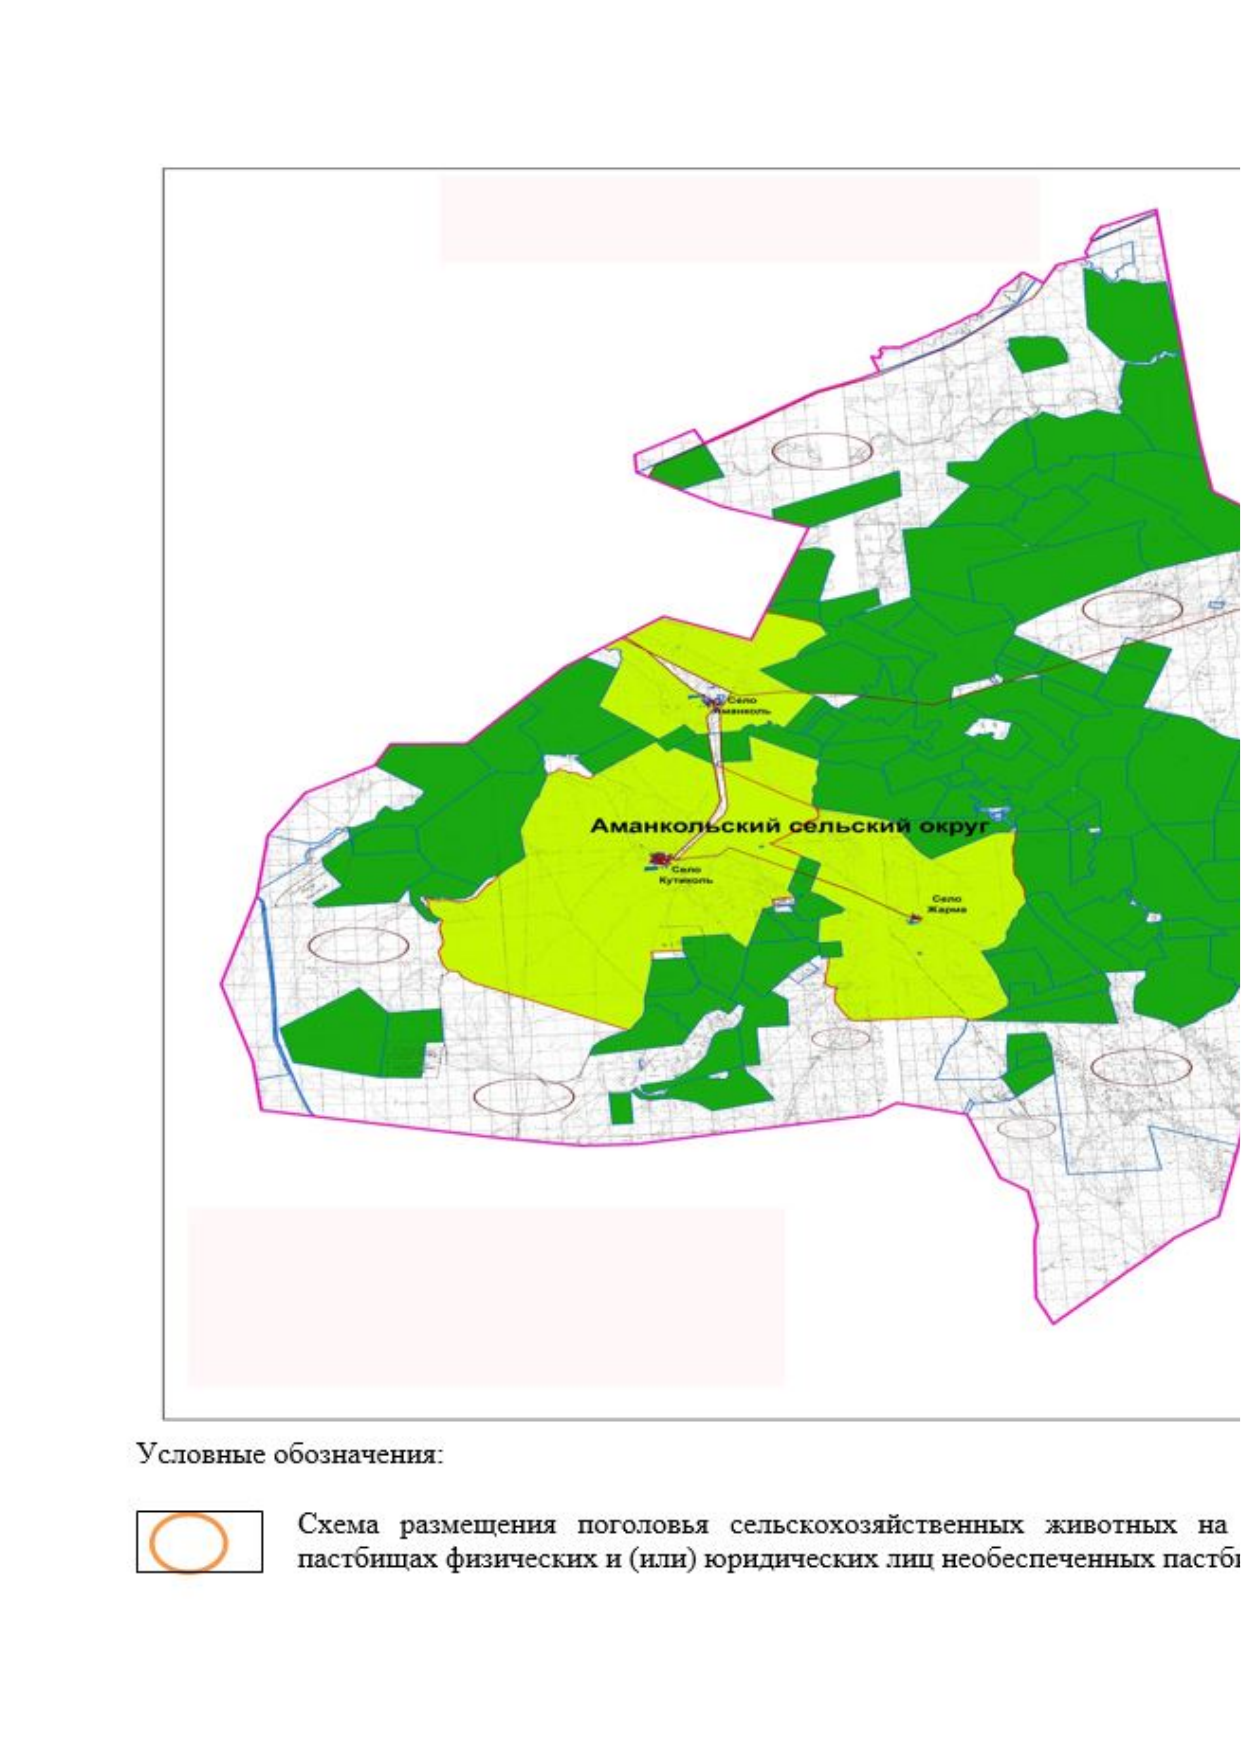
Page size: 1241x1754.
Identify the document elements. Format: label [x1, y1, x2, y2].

picture [112, 150, 1241, 1600]
